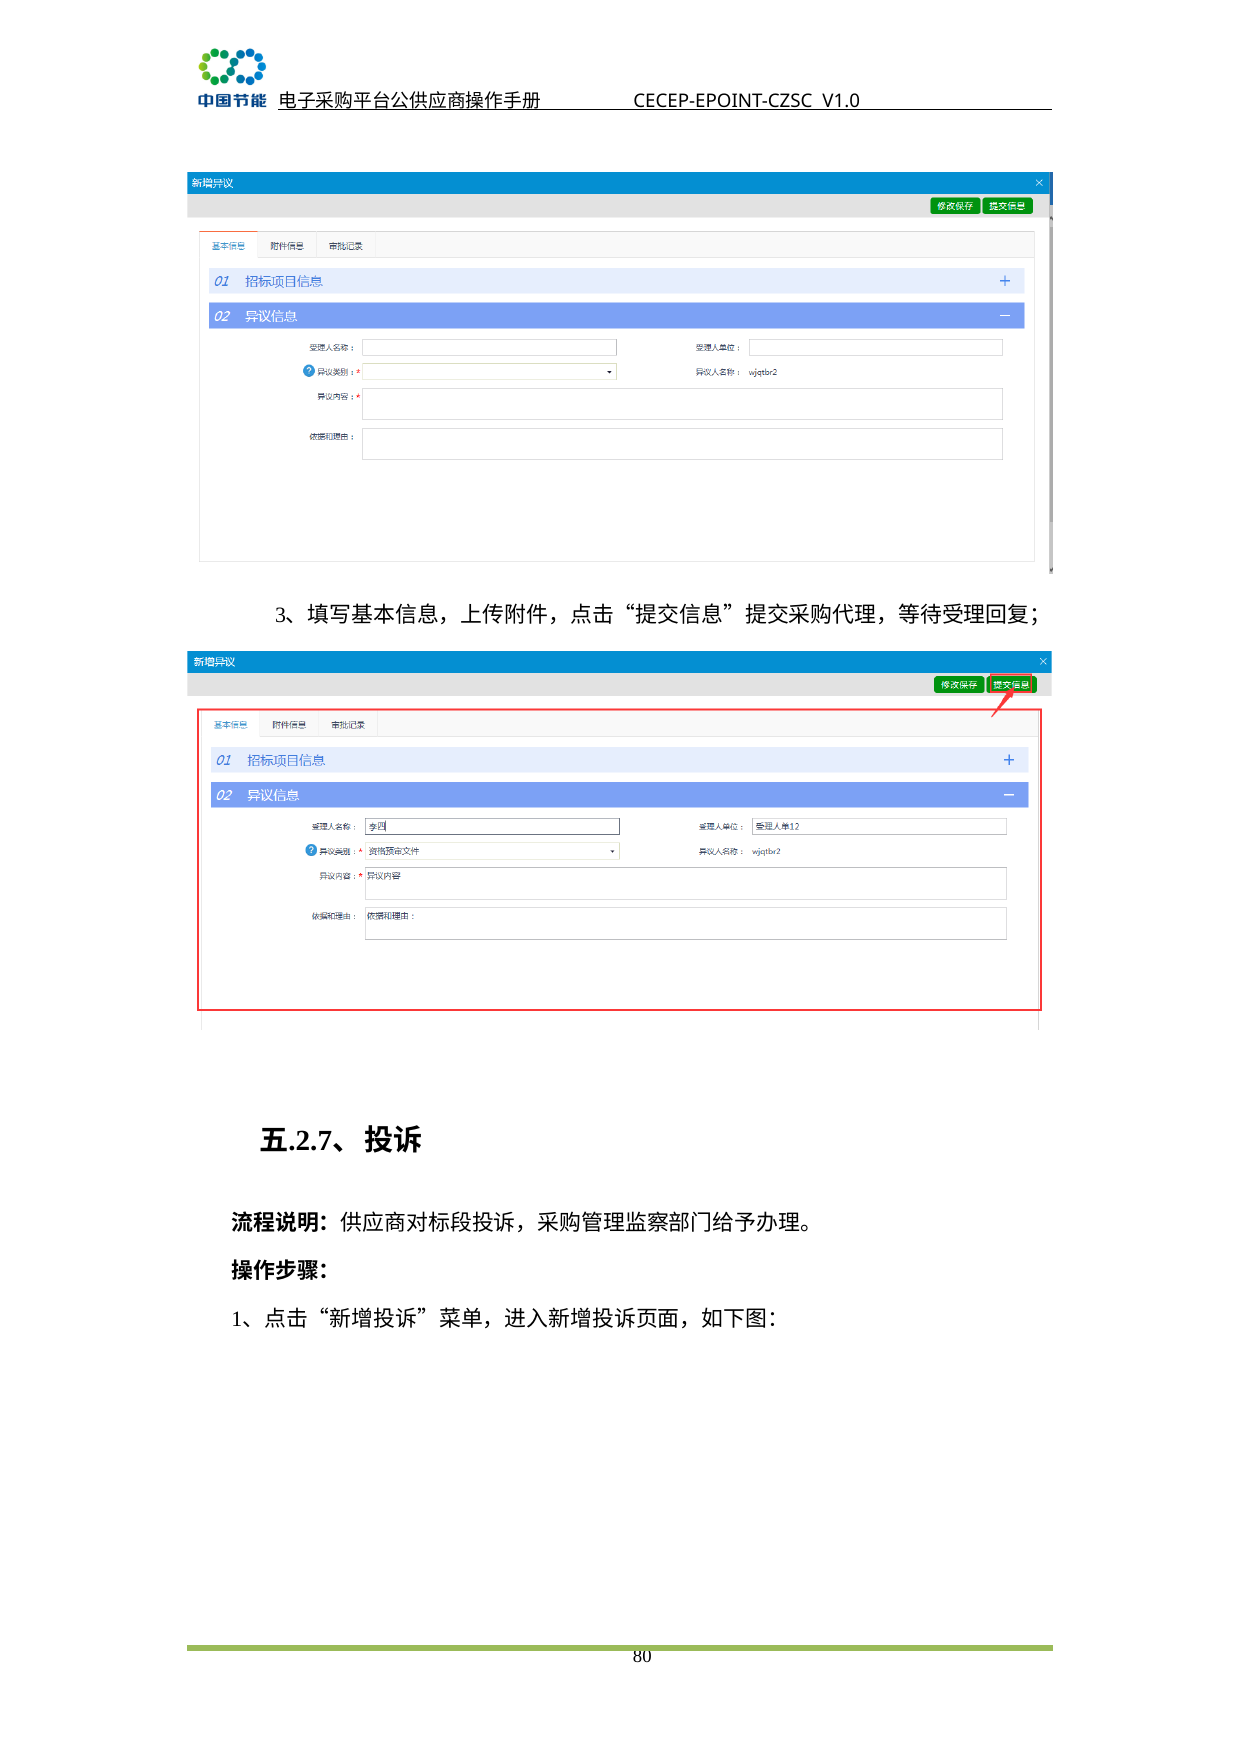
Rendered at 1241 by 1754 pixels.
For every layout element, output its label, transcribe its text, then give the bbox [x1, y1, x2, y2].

picture [206, 658, 216, 662]
text 操作步骤： [187, 1253, 1053, 1285]
picture [187, 47, 279, 108]
subtitle 投诉 [259, 1106, 1053, 1171]
picture [187, 172, 1053, 574]
list 点击“新增投诉”菜单，进入新增投诉页面，如下图： [187, 1301, 1053, 1333]
list 填写基本信息，上传附件，点击“提交信息”提交采购代理，等待受理回复； [231, 597, 1053, 629]
picture [187, 674, 1052, 1030]
text 流程说明：供应商对标段投诉，采购管理监察部门给予办理。 [187, 1204, 1053, 1237]
